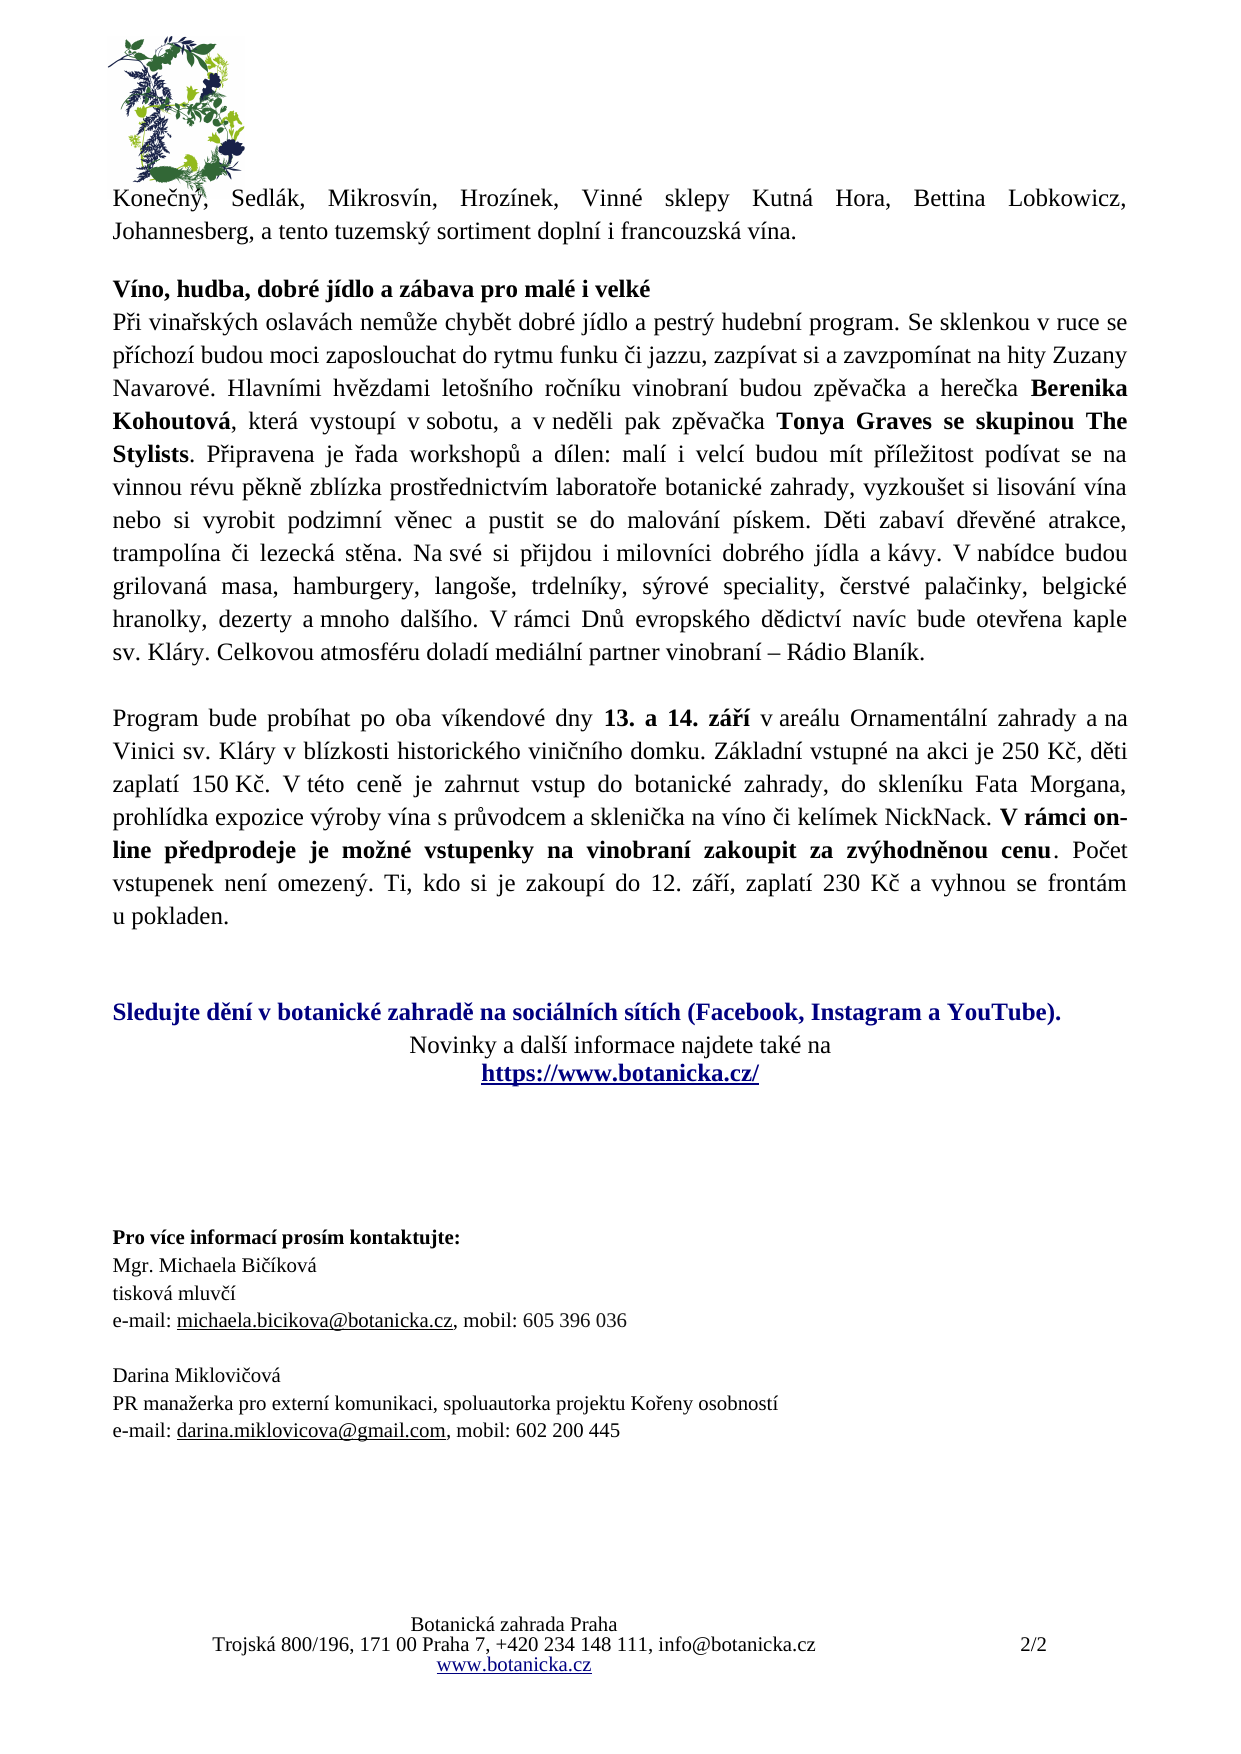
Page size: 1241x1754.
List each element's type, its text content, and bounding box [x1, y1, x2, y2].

text e-mail: darina.miklovicova@gmail.com, mobil: 602 200 445 [112, 1418, 1128, 1442]
text tisková mluvčí [112, 1280, 1128, 1304]
text Sledujte dění v botanické zahradě na sociálních sítích (Facebook, Instagram a YouTube). [112, 997, 1128, 1025]
text https://www.botanicka.cz/ [112, 1058, 1128, 1087]
text Mgr. Michaela Bičíková [112, 1253, 1128, 1277]
text Pro více informací prosím kontaktujte: [112, 1225, 1128, 1249]
text Novinky a další informace najdete také na [112, 1030, 1128, 1058]
text PR manažerka pro externí komunikaci, spoluautorka projektu Kořeny osobností [112, 1391, 1128, 1415]
text e-mail: michaela.bicikova@botanicka.cz, mobil: 605 396 036 [112, 1308, 1128, 1332]
picture [107, 36, 245, 199]
text Program bude probíhat po oba víkendové dny 13. a 14. září v areálu Ornamentální zahrady a na Vinici sv. Kláry v blízkosti historického viničního domku. Základní vstupné na akci je 250 Kč, děti zaplatí 150 Kč. V této ceně je zahrnut vstup do botanické zahrady, do skleníku Fata Morgana, prohlídka expozice výroby vína s průvodcem a sklenička na víno či kelímek NickNack. V rámci on-line předprodeje je možné vstupenky na vinobraní zakoupit za zvýhodněnou cenu. Počet vstupenek není omezený. Ti, kdo si je zakoupí do 12. září, zaplatí 230 Kč a vyhnou se frontám u pokladen. [112, 703, 1128, 930]
text Konečný, Sedlák, Mikrosvín, Hrozínek, Vinné sklepy Kutná Hora, Bettina Lobkowicz, Johannesberg, a tento tuzemský sortiment doplní i francouzská vína. [112, 183, 1128, 245]
text Víno, hudba, dobré jídlo a zábava pro malé i velké [112, 274, 1128, 303]
text Darina Miklovičová [112, 1363, 1128, 1387]
text Při vinařských oslavách nemůže chybět dobré jídlo a pestrý hudební program. Se sklenkou v ruce se příchozí budou moci zaposlouchat do rytmu funku či jazzu, zazpívat si a zavzpomínat na hity Zuzany Navarové. Hlavními hvězdami letošního ročníku vinobraní budou zpěvačka a herečka Berenika Kohoutová, která vystoupí v sobotu, a v neděli pak zpěvačka Tonya Graves se skupinou The Stylists. Připravena je řada workshopů a dílen: malí i velcí budou mít příležitost podívat se na vinnou révu pěkně zblízka prostřednictvím laboratoře botanické zahrady, vyzkoušet si lisování vína nebo si vyrobit podzimní věnec a pustit se do malování pískem. Děti zabaví dřevěné atrakce, trampolína či lezecká stěna. Na své si přijdou i milovníci dobrého jídla a kávy. V nabídce budou grilovaná masa, hamburgery, langoše, trdelníky, sýrové speciality, čerstvé palačinky, belgické hranolky, dezerty a mnoho dalšího. V rámci Dnů evropského dědictví navíc bude otevřena kaple sv. Kláry. Celkovou atmosféru doladí mediální partner vinobraní – Rádio Blaník. [112, 307, 1128, 666]
